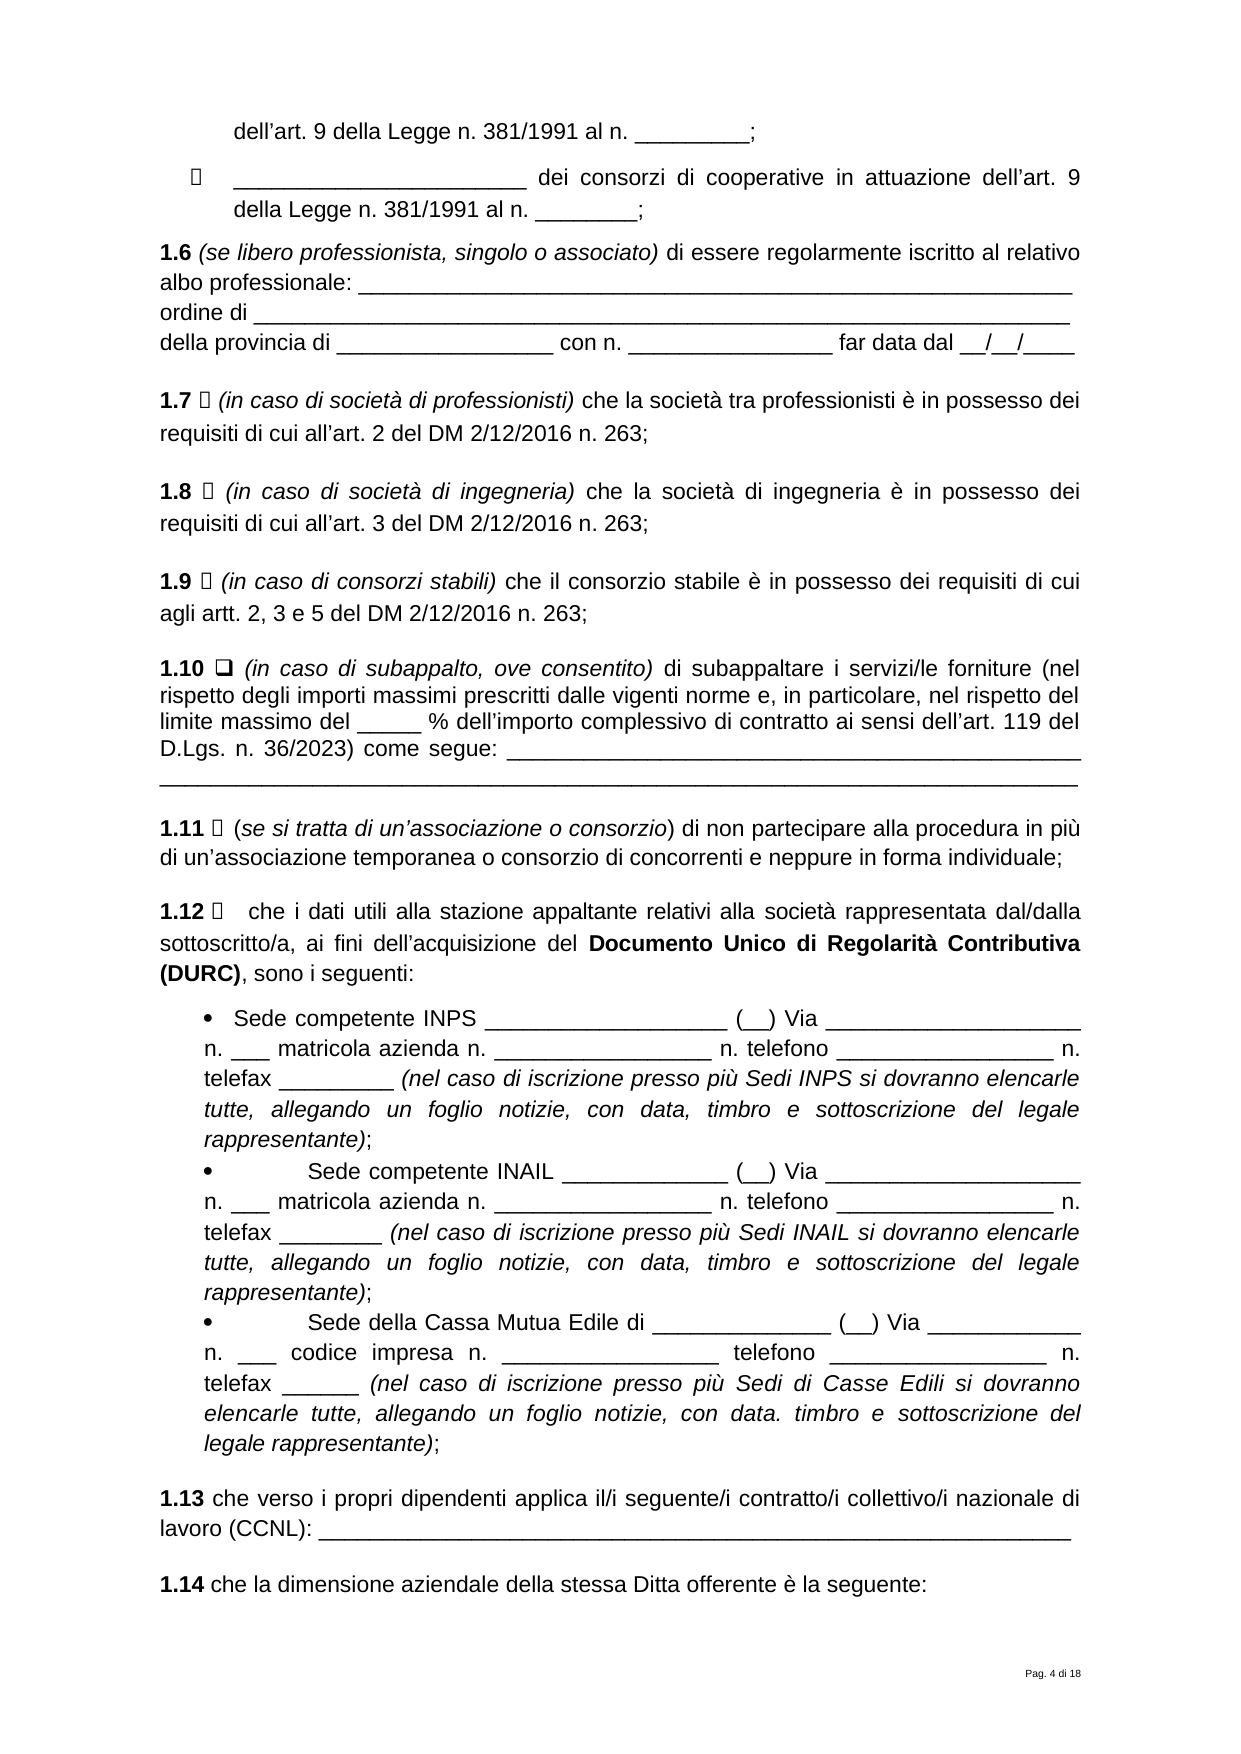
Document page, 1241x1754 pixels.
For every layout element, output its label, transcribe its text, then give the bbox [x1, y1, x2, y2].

list Sede della Cassa Mutua Edile di ______________ (__) Via ____________ n. ___ codice impresa n. _________________ telefono _________________ n. telefax ______ (nel caso di iscrizione presso più Sedi di Casse Edili si dovranno elencarle tutte, allegando un foglio notizie, con data. timbro e sottoscrizione del legale rappresentante); [204, 1309, 1081, 1456]
text ordine di ________________________________________________________________ [159, 299, 1081, 325]
text 1.6 (se libero professionista, singolo o associato) di essere regolarmente iscritto al relativo albo professionale: ________________________________________________________ [159, 239, 1081, 295]
text 1.14 che la dimensione aziendale della stessa Ditta offerente è la seguente: [159, 1571, 1081, 1597]
text 1.10 (in caso di subappalto, ove consentito) di subappaltare i servizi/le forniture (nel rispetto degli importi massimi prescritti dalle vigenti norme e, in particolare, nel rispetto del limite massimo del _____ % dell’importo complessivo di contratto ai sensi dell’art. 119 del D.Lgs. n. 36/2023) come segue: _____________________________________________ ________________________________________________________________________ [159, 655, 1081, 787]
text della provincia di _________________ con n. ________________ far data dal __/__/____ [159, 329, 1081, 356]
text 1.9  (in caso di consorzi stabili) che il consorzio stabile è in possesso dei requisiti di cui agli artt. 2, 3 e 5 del DM 2/12/2016 n. 263; [159, 565, 1081, 627]
text 1.13 che verso i propri dipendenti applica il/i seguente/i contratto/i collettivo/i nazionale di lavoro (CCNL): ___________________________________________________________ [159, 1485, 1081, 1542]
list Sede competente INAIL _____________ (__) Via ____________________ n. ___ matricola azienda n. _________________ n. telefono _________________ n. telefax ________ (nel caso di iscrizione presso più Sedi INAIL si dovranno elencarle tutte, allegando un foglio notizie, con data, timbro e sottoscrizione del legale rappresentante); [204, 1158, 1081, 1305]
list Sede competente INPS ___________________ (__) Via ____________________ n. ___ matricola azienda n. _________________ n. telefono _________________ n. telefax _________ (nel caso di iscrizione presso più Sedi INPS si dovranno elencarle tutte, allegando un foglio notizie, con data, timbro e sottoscrizione del legale rappresentante); [204, 1005, 1081, 1152]
text 1.11  (se si tratta di un’associazione o consorzio) di non partecipare alla procedura in più di un’associazione temporanea o consorzio di concorrenti e neppure in forma individuale; [159, 812, 1081, 870]
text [189, 118, 1081, 144]
text 1.7  (in caso di società di professionisti) che la società tra professionisti è in possesso dei requisiti di cui all’art. 2 del DM 2/12/2016 n. 263; [159, 384, 1081, 446]
text 1.12  che i dati utili alla stazione appaltante relativi alla società rappresentata dal/dalla sottoscritto/a, ai fini dell’acquisizione del Documento Unico di Regolarità Contributiva (DURC), sono i seguenti: [159, 895, 1081, 986]
text 1.8  (in caso di società di ingegneria) che la società di ingegneria è in possesso dei requisiti di cui all’art. 3 del DM 2/12/2016 n. 263; [159, 475, 1081, 536]
text  _______________________ dei consorzi di cooperative in attuazione dell’art. 9 della Legge n. 381/1991 al n. ________; [189, 161, 1081, 222]
